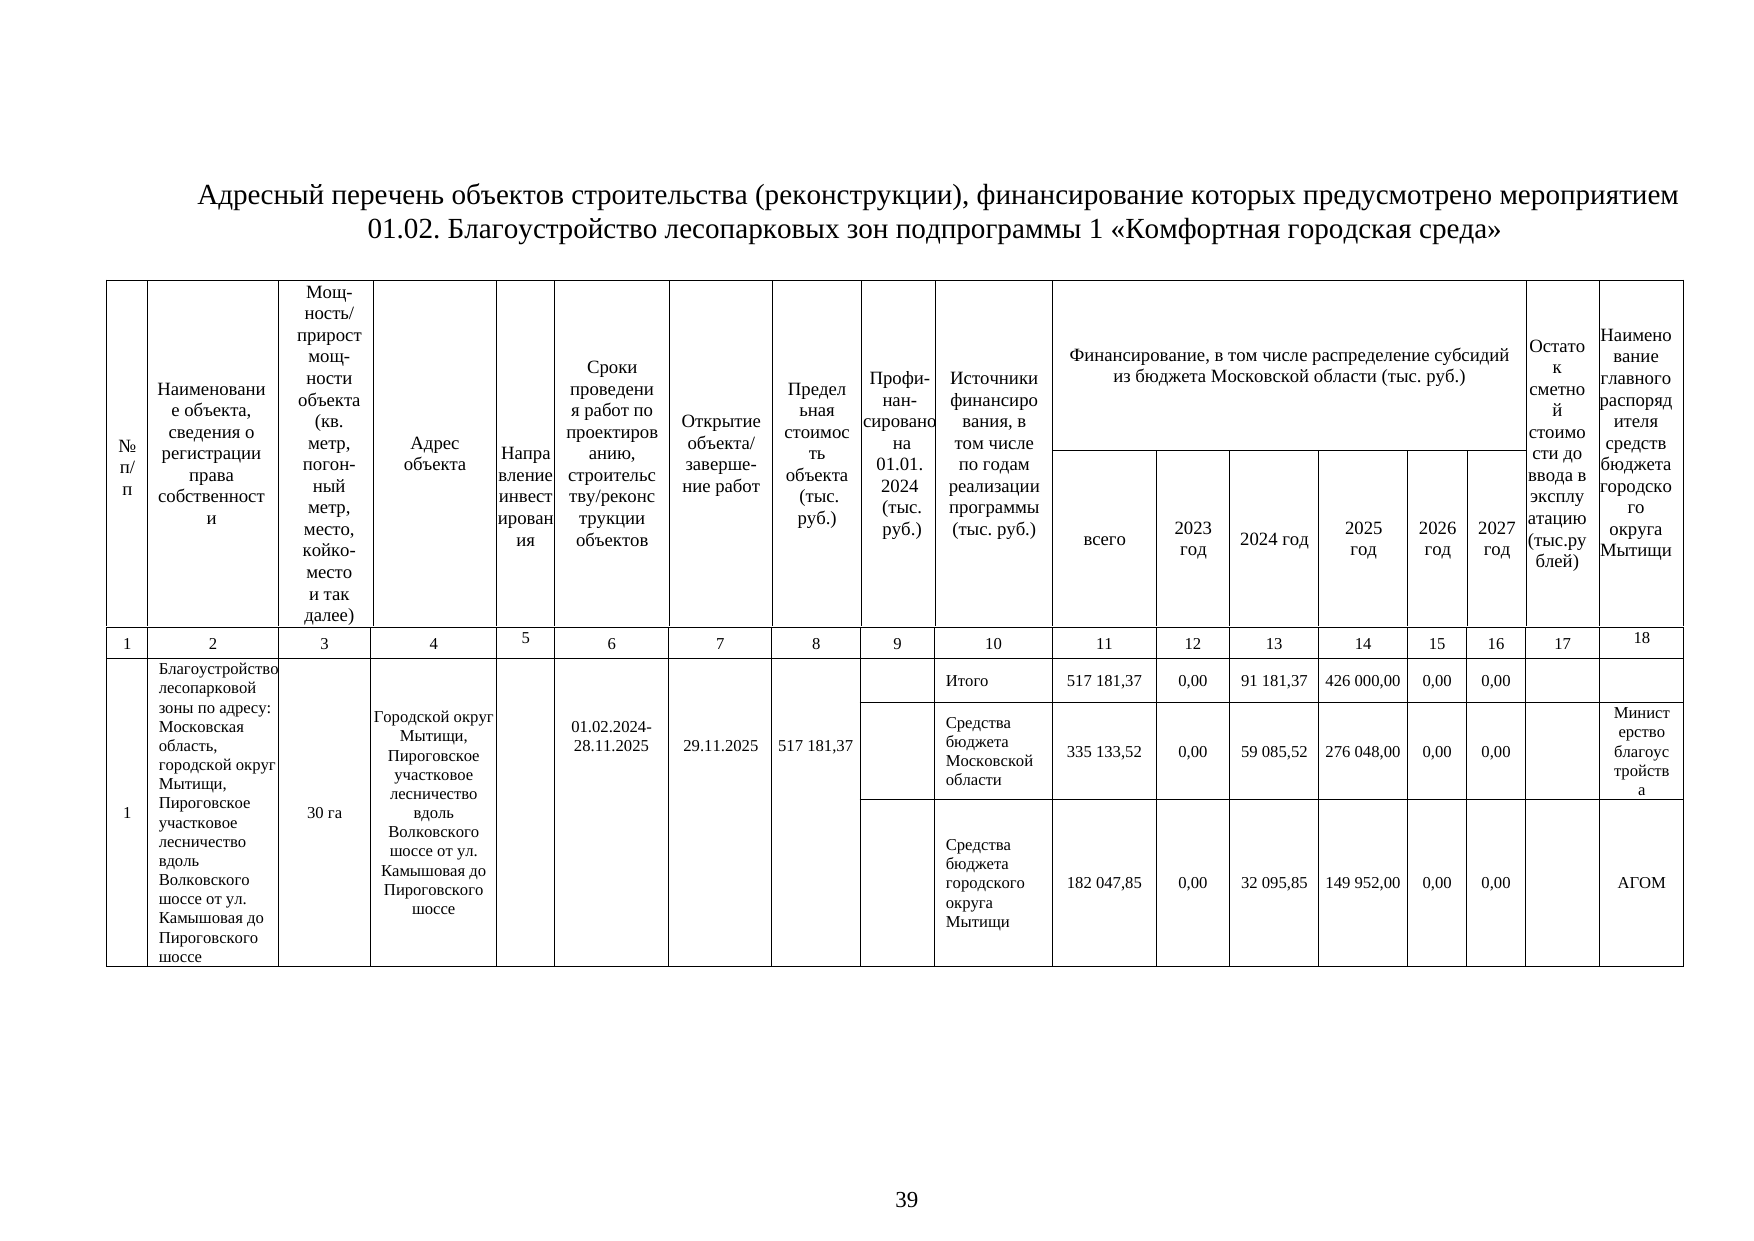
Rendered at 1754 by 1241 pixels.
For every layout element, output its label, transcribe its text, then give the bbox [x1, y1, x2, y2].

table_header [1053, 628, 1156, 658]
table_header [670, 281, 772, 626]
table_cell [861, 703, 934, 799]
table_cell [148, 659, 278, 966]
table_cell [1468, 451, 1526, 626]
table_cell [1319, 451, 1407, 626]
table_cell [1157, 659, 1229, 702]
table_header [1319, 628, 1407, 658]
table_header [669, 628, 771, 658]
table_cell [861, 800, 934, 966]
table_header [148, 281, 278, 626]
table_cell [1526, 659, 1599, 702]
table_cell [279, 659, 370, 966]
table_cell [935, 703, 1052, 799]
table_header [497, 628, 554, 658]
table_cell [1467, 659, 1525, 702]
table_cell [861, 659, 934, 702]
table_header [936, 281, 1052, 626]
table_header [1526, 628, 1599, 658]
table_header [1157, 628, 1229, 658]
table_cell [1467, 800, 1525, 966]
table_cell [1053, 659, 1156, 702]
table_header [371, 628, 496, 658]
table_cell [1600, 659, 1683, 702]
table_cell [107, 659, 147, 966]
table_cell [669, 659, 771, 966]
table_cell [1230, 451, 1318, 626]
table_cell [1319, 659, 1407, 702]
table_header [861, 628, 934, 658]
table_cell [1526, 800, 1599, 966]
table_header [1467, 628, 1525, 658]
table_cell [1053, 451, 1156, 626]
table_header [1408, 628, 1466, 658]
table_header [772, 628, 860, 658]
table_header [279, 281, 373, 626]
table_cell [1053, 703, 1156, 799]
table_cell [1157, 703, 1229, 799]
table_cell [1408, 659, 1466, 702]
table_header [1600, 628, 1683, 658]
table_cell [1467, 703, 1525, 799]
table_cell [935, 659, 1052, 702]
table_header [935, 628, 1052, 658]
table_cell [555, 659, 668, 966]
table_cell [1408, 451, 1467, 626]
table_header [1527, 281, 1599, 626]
text Адресный перечень объектов строительства (реконструкции), финансирование которых предусмотрено мероприятием 01.02. Благоустройство лесопарковых зон подпрограммы 1 «Комфортная городская среда» [174, 177, 1695, 244]
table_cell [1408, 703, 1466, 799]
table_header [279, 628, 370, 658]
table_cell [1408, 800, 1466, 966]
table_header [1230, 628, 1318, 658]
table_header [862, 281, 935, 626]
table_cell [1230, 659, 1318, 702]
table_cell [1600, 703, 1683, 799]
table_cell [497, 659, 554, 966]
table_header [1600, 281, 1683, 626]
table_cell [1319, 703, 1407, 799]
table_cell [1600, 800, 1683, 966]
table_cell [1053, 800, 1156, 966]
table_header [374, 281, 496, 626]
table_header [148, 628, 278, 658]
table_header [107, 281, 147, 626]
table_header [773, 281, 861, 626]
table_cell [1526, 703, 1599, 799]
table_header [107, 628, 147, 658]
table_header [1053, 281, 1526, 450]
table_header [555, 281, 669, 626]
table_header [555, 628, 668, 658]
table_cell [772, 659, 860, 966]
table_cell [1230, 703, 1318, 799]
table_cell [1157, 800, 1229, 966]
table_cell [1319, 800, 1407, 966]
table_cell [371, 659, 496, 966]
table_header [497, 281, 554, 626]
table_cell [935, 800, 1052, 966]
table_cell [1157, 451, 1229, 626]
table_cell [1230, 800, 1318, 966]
